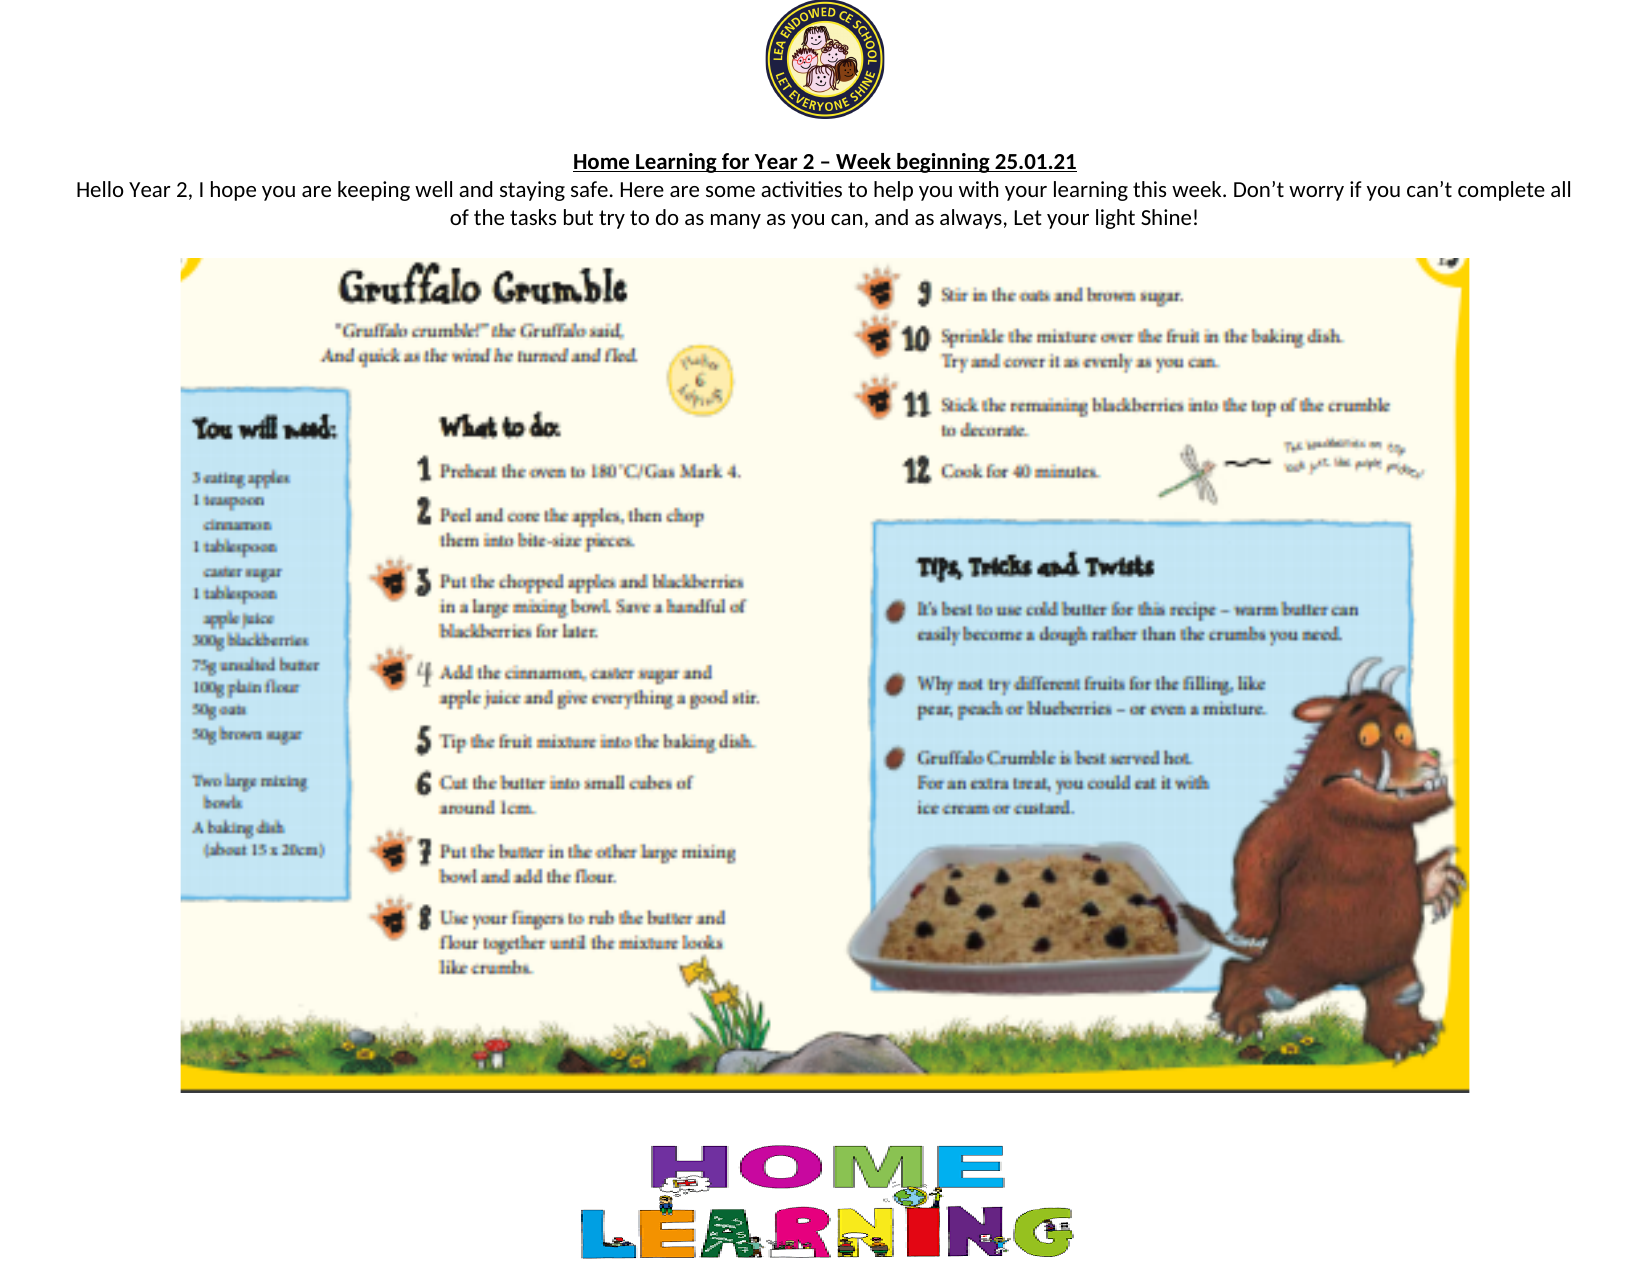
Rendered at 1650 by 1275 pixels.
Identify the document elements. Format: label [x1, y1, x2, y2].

picture [765, 0, 885, 119]
picture [180, 258, 1470, 1093]
picture [546, 1112, 1099, 1272]
